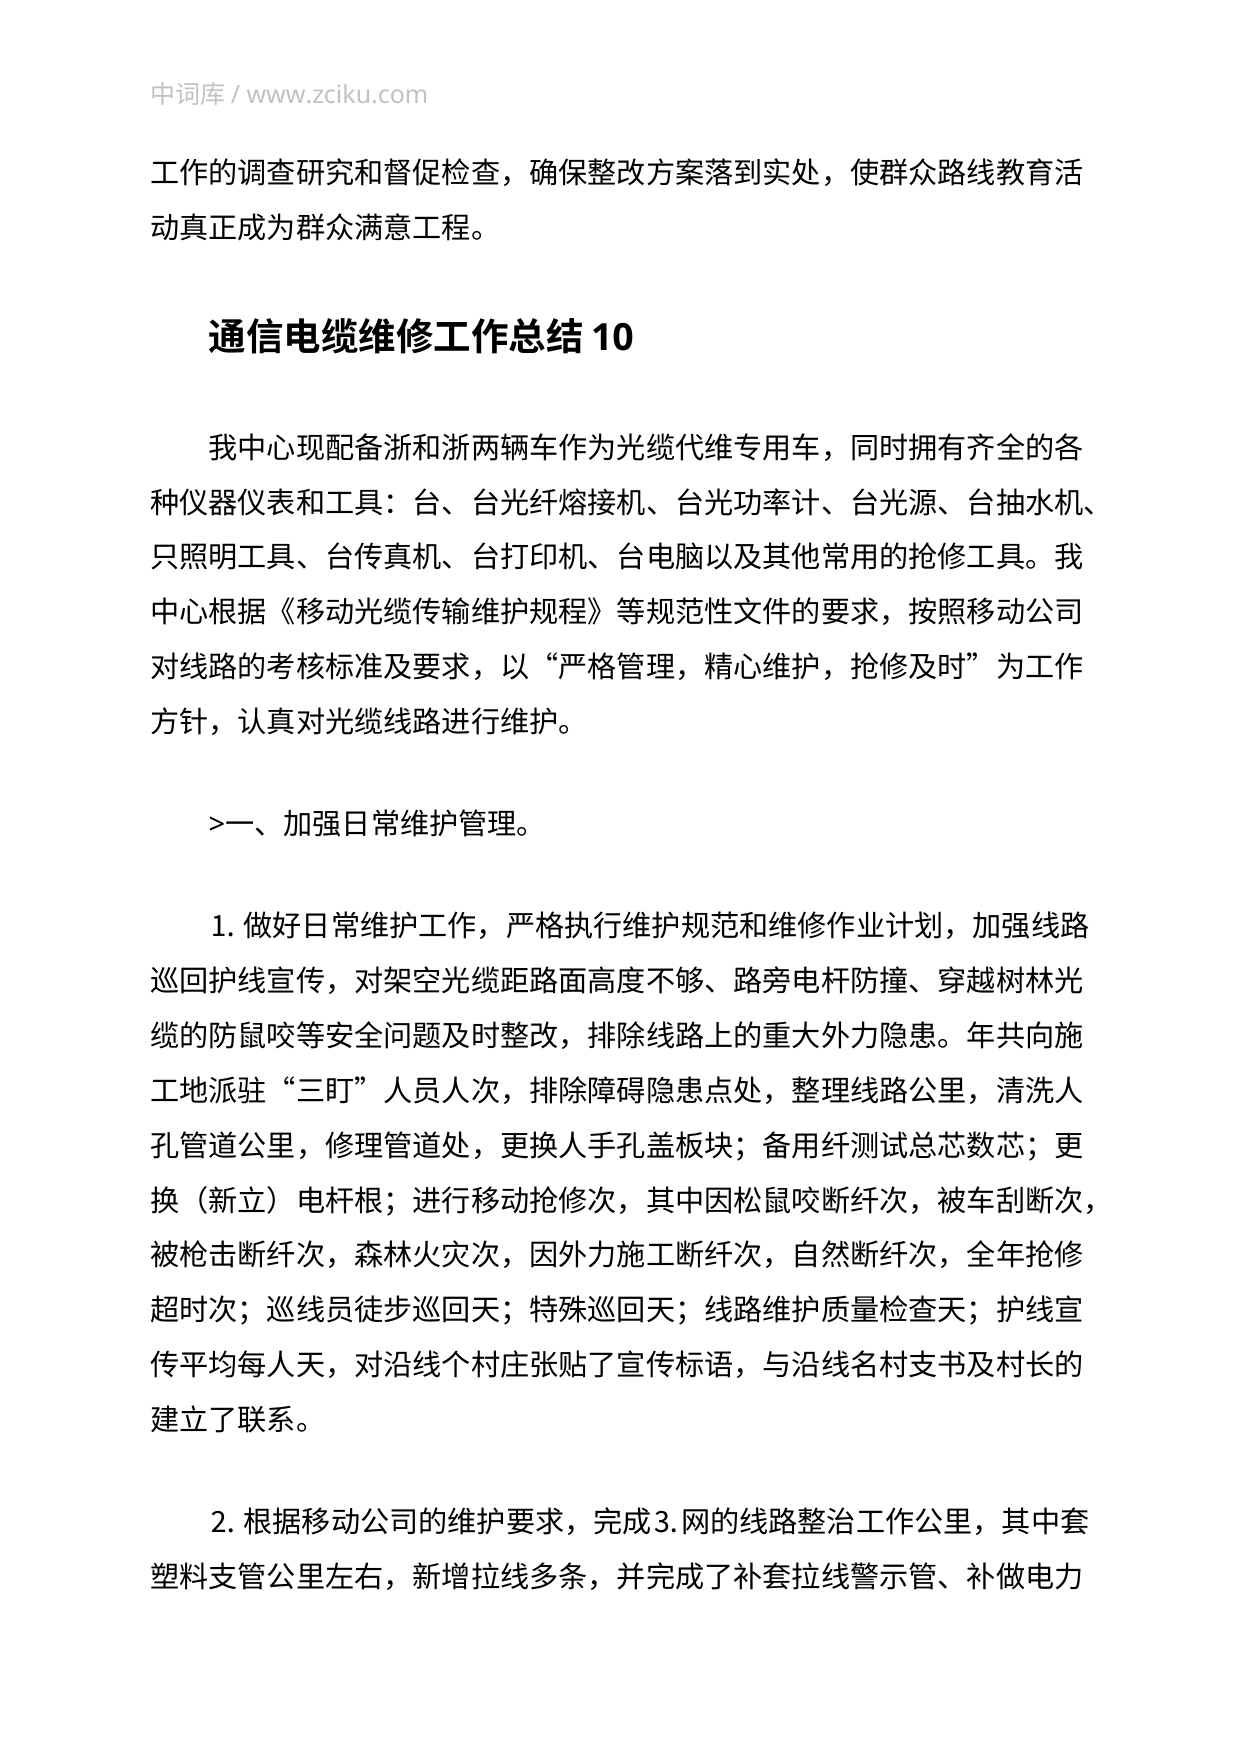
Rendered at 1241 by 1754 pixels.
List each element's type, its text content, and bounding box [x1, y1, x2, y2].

text 通信电缆维修工作总结10 [150, 307, 1090, 361]
text ⒈做好日常维护工作，严格执行维护规范和维修作业计划，加强线路巡回护线宣传，对架空光缆距路面高度不够、路旁电杆防撞、穿越树林光缆的防鼠咬等安全问题及时整改，排除线路上的重大外力隐患。年共向施工地派驻“三盯”人员人次，排除障碍隐患点处，整理线路公里，清洗人孔管道公里，修理管道处，更换人手孔盖板块；备用纤测试总芯数芯；更换（新立）电杆根；进行移动抢修次，其中因松鼠咬断纤次，被车刮断次，被枪击断纤次，森林火灾次，因外力施工断纤次，自然断纤次，全年抢修超时次；巡线员徒步巡回天；特殊巡回天；线路维护质量检查天；护线宣传平均每人天，对沿线个村庄张贴了宣传标语，与沿线名村支书及村长的建立了联系。 [150, 902, 1090, 1439]
text >一、加强日常维护管理。 [150, 801, 1090, 843]
text 我中心现配备浙和浙两辆车作为光缆代维专用车，同时拥有齐全的各种仪器仪表和工具：台、台光纤熔接机、台光功率计、台光源、台抽水机、只照明工具、台传真机、台打印机、台电脑以及其他常用的抢修工具。我中心根据《移动光缆传输维护规程》等规范性文件的要求，按照移动公司对线路的考核标准及要求，以“严格管理，精心维护，抢修及时”为工作方针，认真对光缆线路进行维护。 [150, 424, 1090, 741]
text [150, 150, 1090, 247]
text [150, 1498, 1090, 1596]
